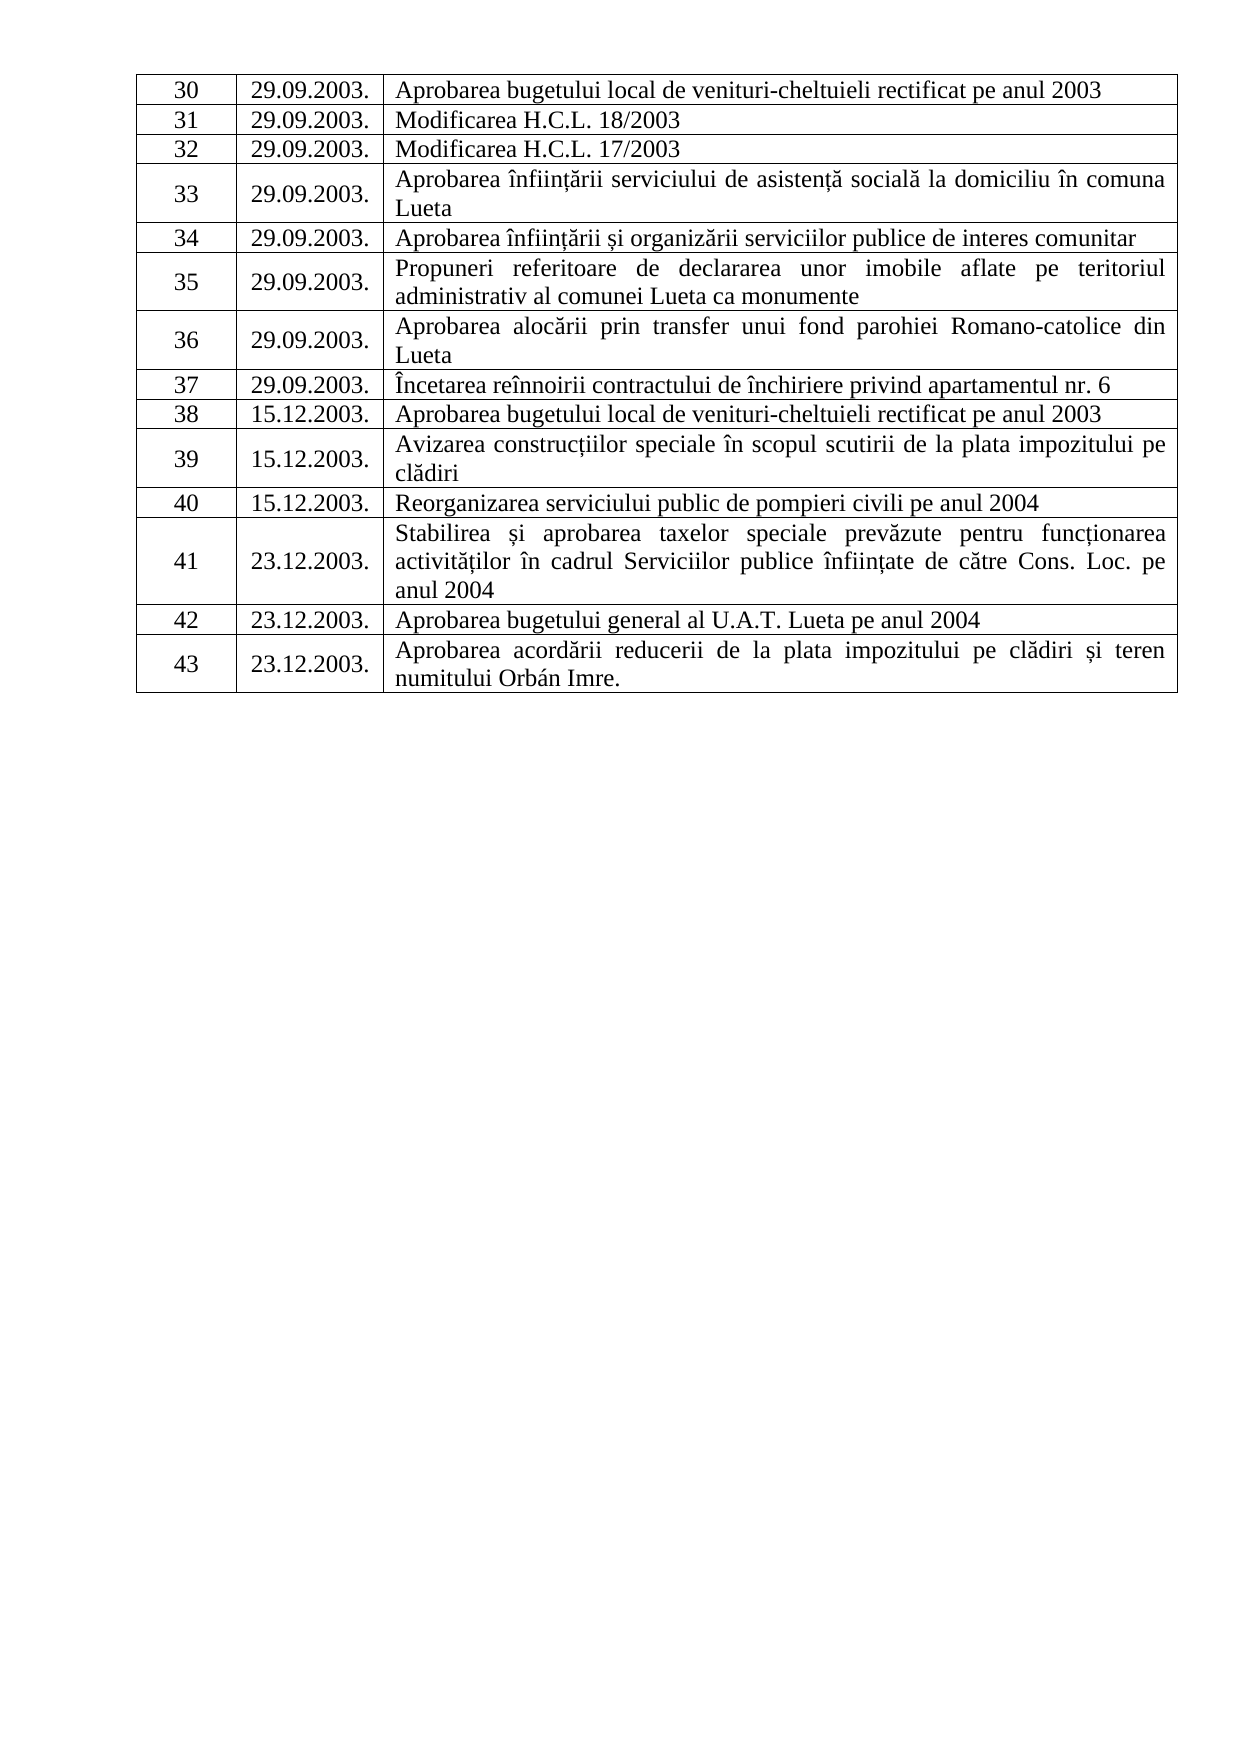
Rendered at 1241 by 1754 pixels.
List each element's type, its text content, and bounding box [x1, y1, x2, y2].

table_cell 23.12.2003. [237, 518, 383, 604]
table_cell 42 [137, 605, 236, 634]
table_cell 15.12.2003. [237, 488, 383, 517]
table_cell Aprobarea bugetului local de venituri-cheltuieli rectificat pe anul 2003 [384, 75, 1177, 104]
table_cell 29.09.2003. [237, 105, 383, 133]
table_cell 36 [137, 311, 236, 369]
table_cell Stabilirea și aprobarea taxelor speciale prevăzute pentru funcționarea activităților în cadrul Serviciilor publice înființate de către Cons. Loc. pe anul 2004 [384, 518, 1177, 604]
table_cell Aprobarea acordării reducerii de la plata impozitului pe clădiri și teren numitului Orbán Imre. [384, 635, 1177, 692]
table_cell Aprobarea înființării serviciului de asistență socială la domiciliu în comuna Lueta [384, 164, 1177, 222]
table_cell 29.09.2003. [237, 135, 383, 163]
table_cell 41 [137, 518, 236, 604]
table_cell 23.12.2003. [237, 605, 383, 634]
table_cell 29.09.2003. [237, 164, 383, 222]
table_cell 15.12.2003. [237, 400, 383, 428]
table_cell Aprobarea bugetului general al U.A.T. Lueta pe anul 2004 [384, 605, 1177, 634]
table_cell Aprobarea bugetului local de venituri-cheltuieli rectificat pe anul 2003 [384, 400, 1177, 428]
table_cell 35 [137, 253, 236, 310]
table_cell 29.09.2003. [237, 253, 383, 310]
table_cell Reorganizarea serviciului public de pompieri civili pe anul 2004 [384, 488, 1177, 517]
table_cell Aprobarea înființării și organizării serviciilor publice de interes comunitar [384, 223, 1177, 252]
table_cell 29.09.2003. [237, 311, 383, 369]
table_cell 23.12.2003. [237, 635, 383, 692]
table_cell 37 [137, 370, 236, 398]
table_cell Modificarea H.C.L. 17/2003 [384, 135, 1177, 163]
table_cell 31 [137, 105, 236, 133]
table_cell 29.09.2003. [237, 223, 383, 252]
table_cell 29.09.2003. [237, 370, 383, 398]
table_cell 40 [137, 488, 236, 517]
table_cell 33 [137, 164, 236, 222]
table_cell 15.12.2003. [237, 429, 383, 487]
table_cell 32 [137, 135, 236, 163]
table_cell Încetarea reînnoirii contractului de închiriere privind apartamentul nr. 6 [384, 370, 1177, 398]
table_cell 29.09.2003. [237, 75, 383, 104]
table_cell 43 [137, 635, 236, 692]
table_cell Avizarea construcțiilor speciale în scopul scutirii de la plata impozitului pe clădiri [384, 429, 1177, 487]
table_cell 39 [137, 429, 236, 487]
table_cell Modificarea H.C.L. 18/2003 [384, 105, 1177, 133]
table_cell Aprobarea alocării prin transfer unui fond parohiei Romano-catolice din Lueta [384, 311, 1177, 369]
table_cell 38 [137, 400, 236, 428]
table_cell 34 [137, 223, 236, 252]
table_cell Propuneri referitoare de declararea unor imobile aflate pe teritoriul administrativ al comunei Lueta ca monumente [384, 253, 1177, 310]
table_cell 30 [137, 75, 236, 104]
